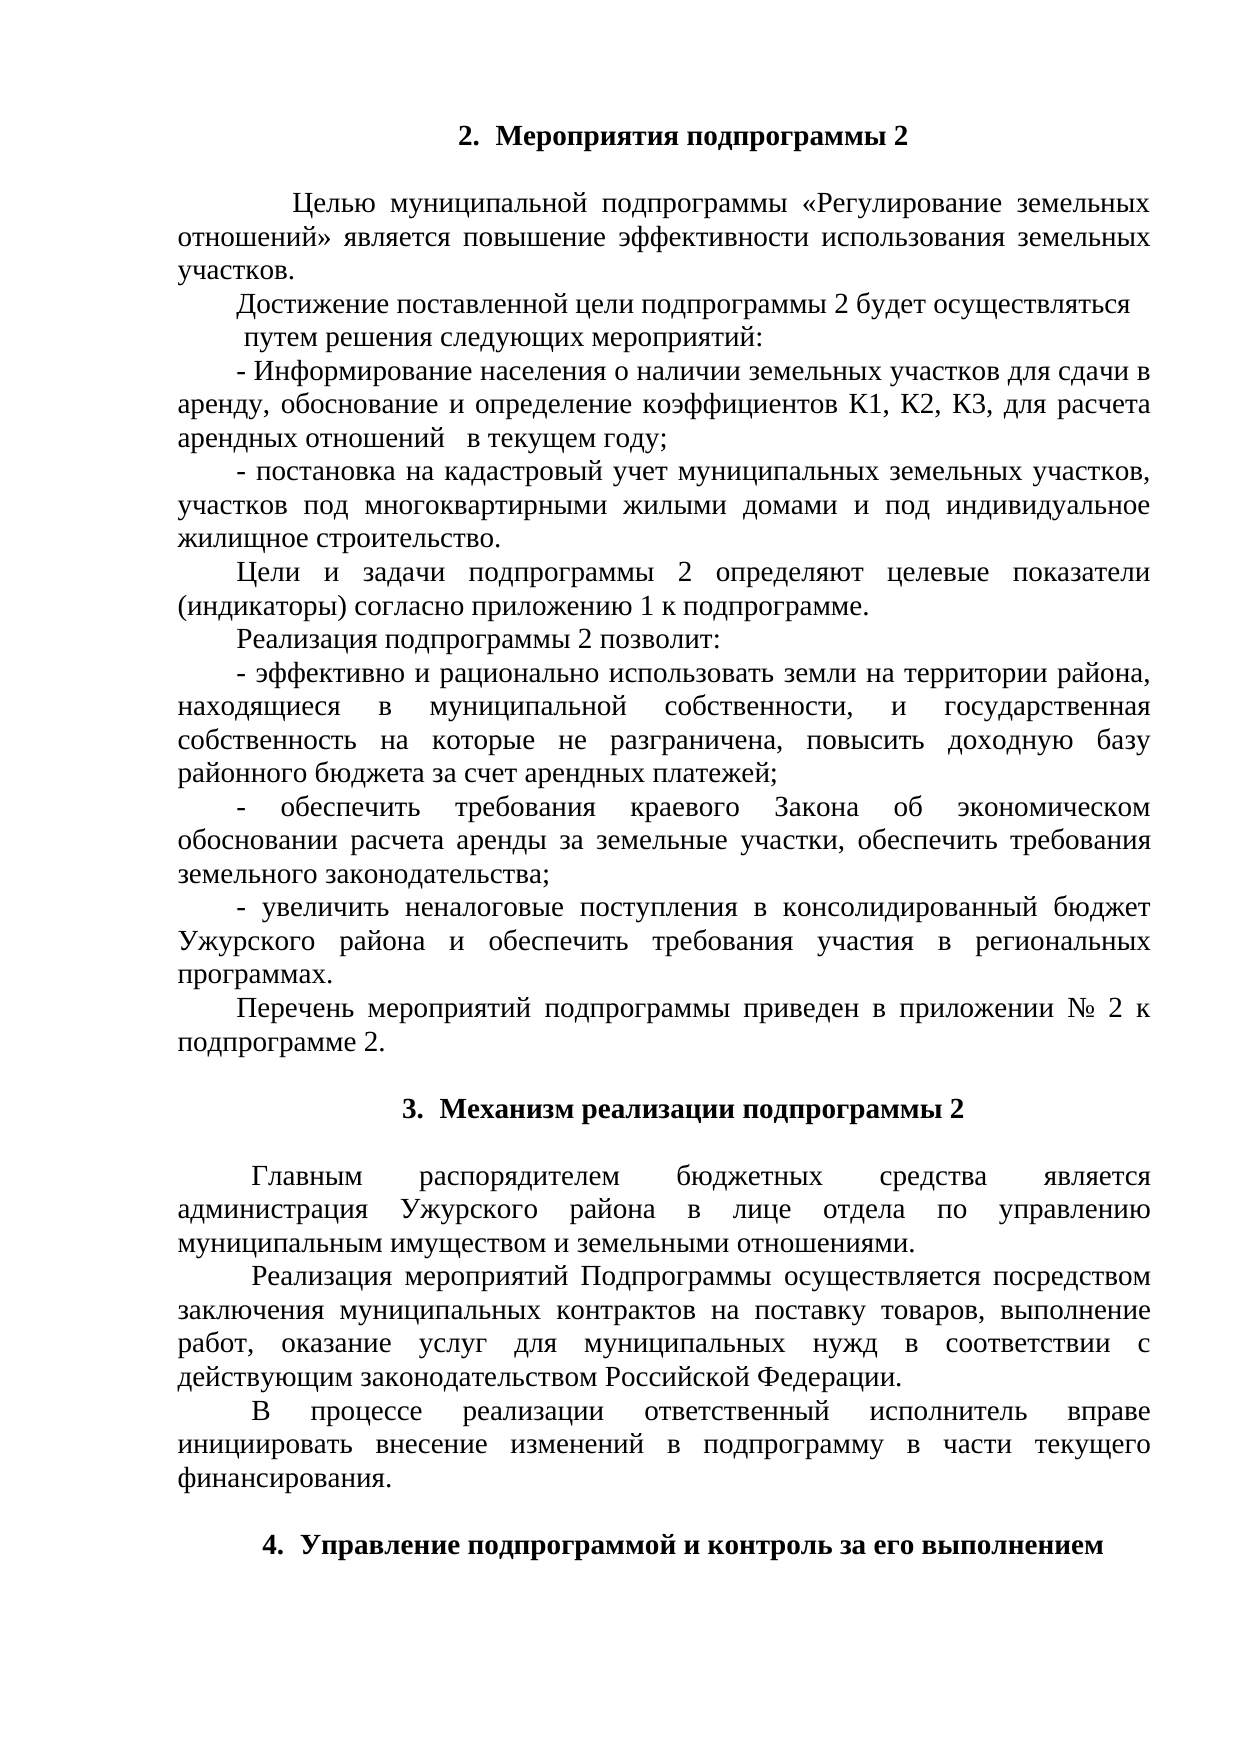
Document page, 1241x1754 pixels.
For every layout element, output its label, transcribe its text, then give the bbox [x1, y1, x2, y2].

text - обеспечить требования краевого Закона об экономическом обосновании расчета аренды за земельные участки, обеспечить требования земельного законодательства; [177, 789, 1152, 889]
text Реализация мероприятий Подпрограммы осуществляется посредством заключения муниципальных контрактов на поставку товаров, выполнение работ, оказание услуг для муниципальных нужд в соответствии с действующим законодательством Российской Федерации. [177, 1258, 1152, 1393]
text - эффективно и рационально использовать земли на территории района, находящиеся в муниципальной собственности, и государственная собственность на которые не разграничена, повысить доходную базу районного бюджета за счет арендных платежей; [177, 655, 1152, 789]
text - увеличить неналоговые поступления в консолидированный бюджет Ужурского района и обеспечить требования участия в региональных программах. [177, 889, 1152, 990]
text путем решения следующих мероприятий: [177, 319, 1152, 353]
text Главным распорядителем бюджетных средства является администрация Ужурского района в лице отдела по управлению муниципальным имуществом и земельными отношениями. [177, 1158, 1152, 1258]
list Мероприятия подпрограммы 2 [215, 118, 1152, 152]
text Целью муниципальной подпрограммы «Регулирование земельных отношений» является повышение эффективности использования земельных участков. [177, 185, 1152, 286]
text Достижение поставленной цели подпрограммы 2 будет осуществляться [177, 286, 1152, 319]
list Управление подпрограммой и контроль за его выполнением [215, 1527, 1152, 1560]
text Цели и задачи подпрограммы 2 определяют целевые показатели (индикаторы) согласно приложению 1 к подпрограмме. [177, 554, 1152, 621]
text - Информирование населения о наличии земельных участков для сдачи в аренду, обоснование и определение коэффициентов К1, К2, К3, для расчета арендных отношений в текущем году; [177, 353, 1152, 453]
text Реализация подпрограммы 2 позволит: [177, 621, 1152, 655]
text В процессе реализации ответственный исполнитель вправе инициировать внесение изменений в подпрограмму в части текущего финансирования. [177, 1393, 1152, 1493]
text - постановка на кадастровый учет муниципальных земельных участков, участков под многоквартирными жилыми домами и под индивидуальное жилищное строительство. [177, 453, 1152, 554]
list Механизм реализации подпрограммы 2 [215, 1091, 1152, 1124]
text Перечень мероприятий подпрограммы приведен в приложении № 2 к подпрограмме 2. [177, 990, 1152, 1057]
